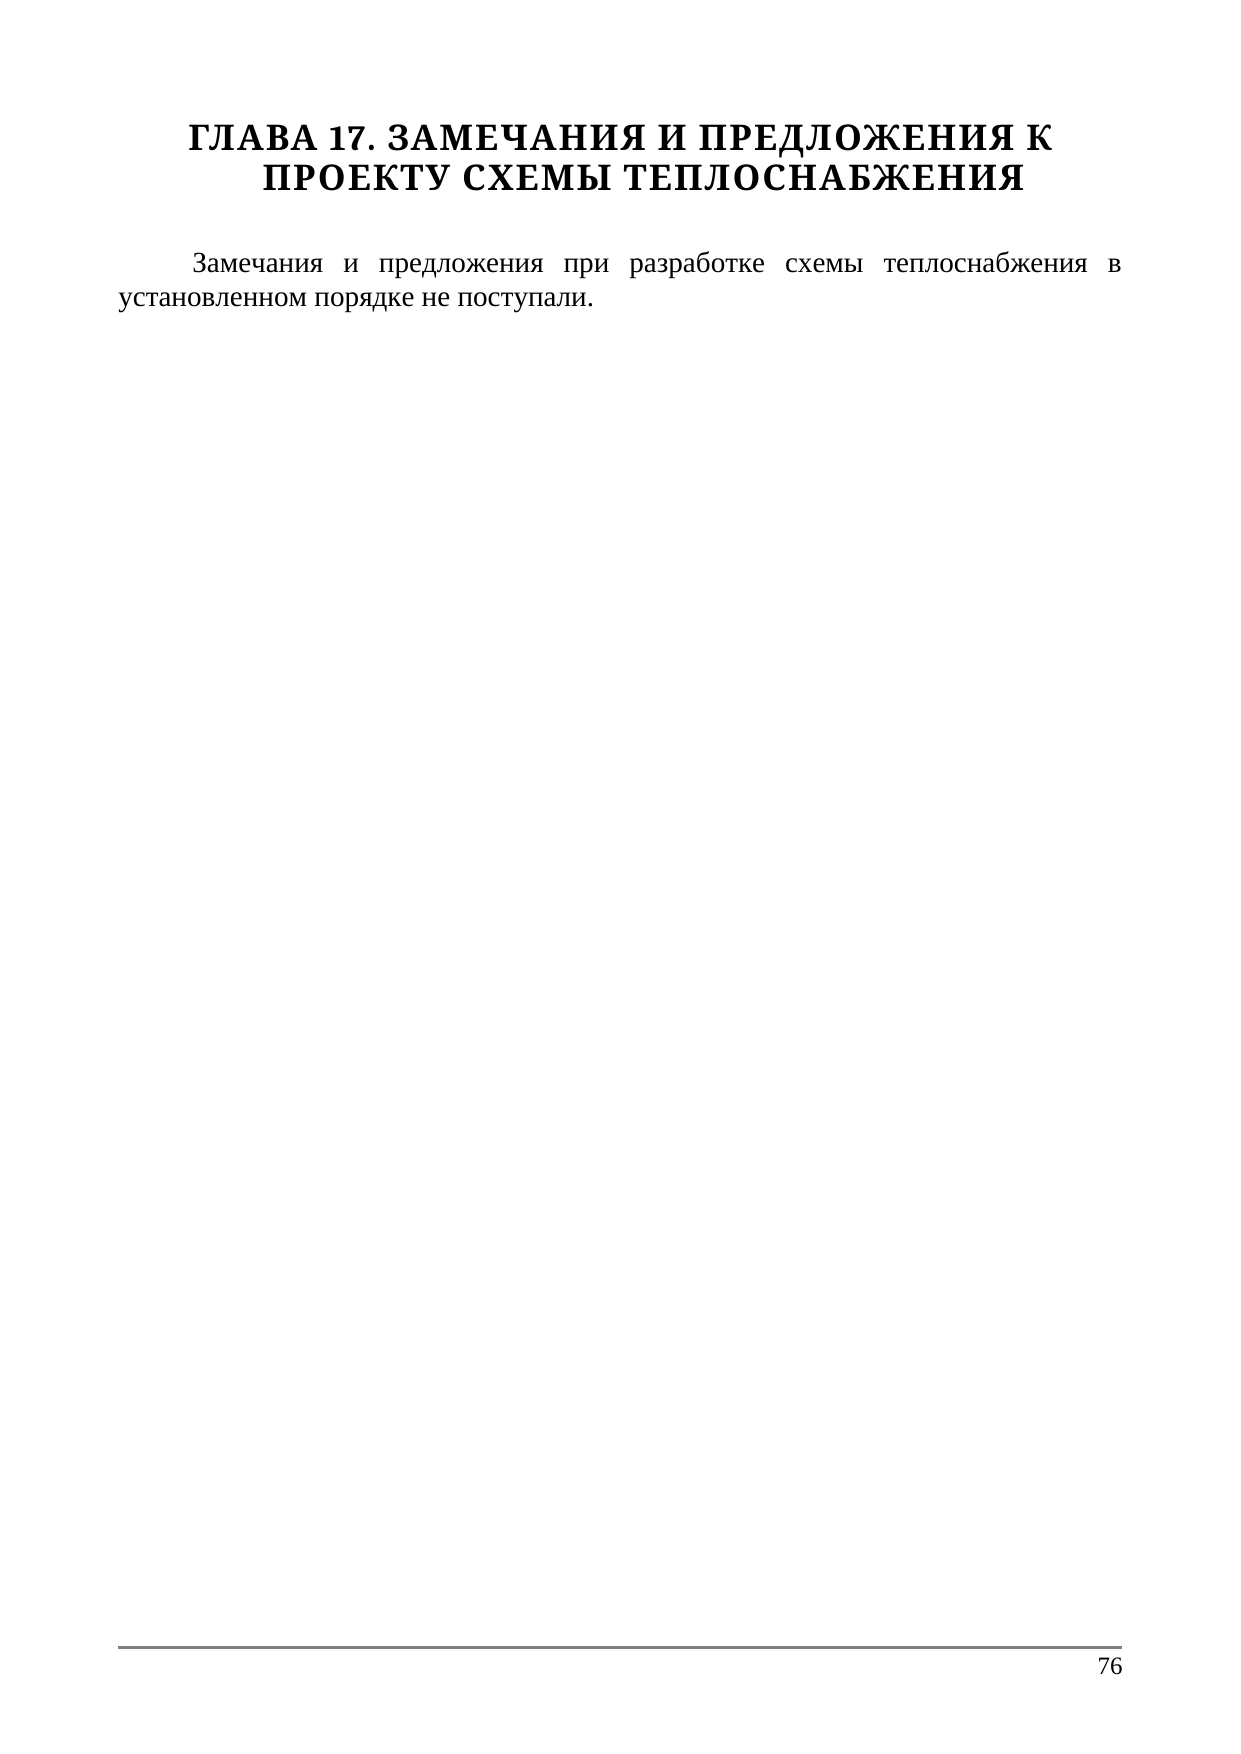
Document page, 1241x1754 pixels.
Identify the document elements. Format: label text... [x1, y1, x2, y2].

text Замечания и предложения при разработке схемы теплоснабжения в установленном порядке не поступали. [118, 246, 1122, 313]
subtitle Глава 17. Замечания и предложения к проекту схемы теплоснабжения [118, 118, 1122, 199]
